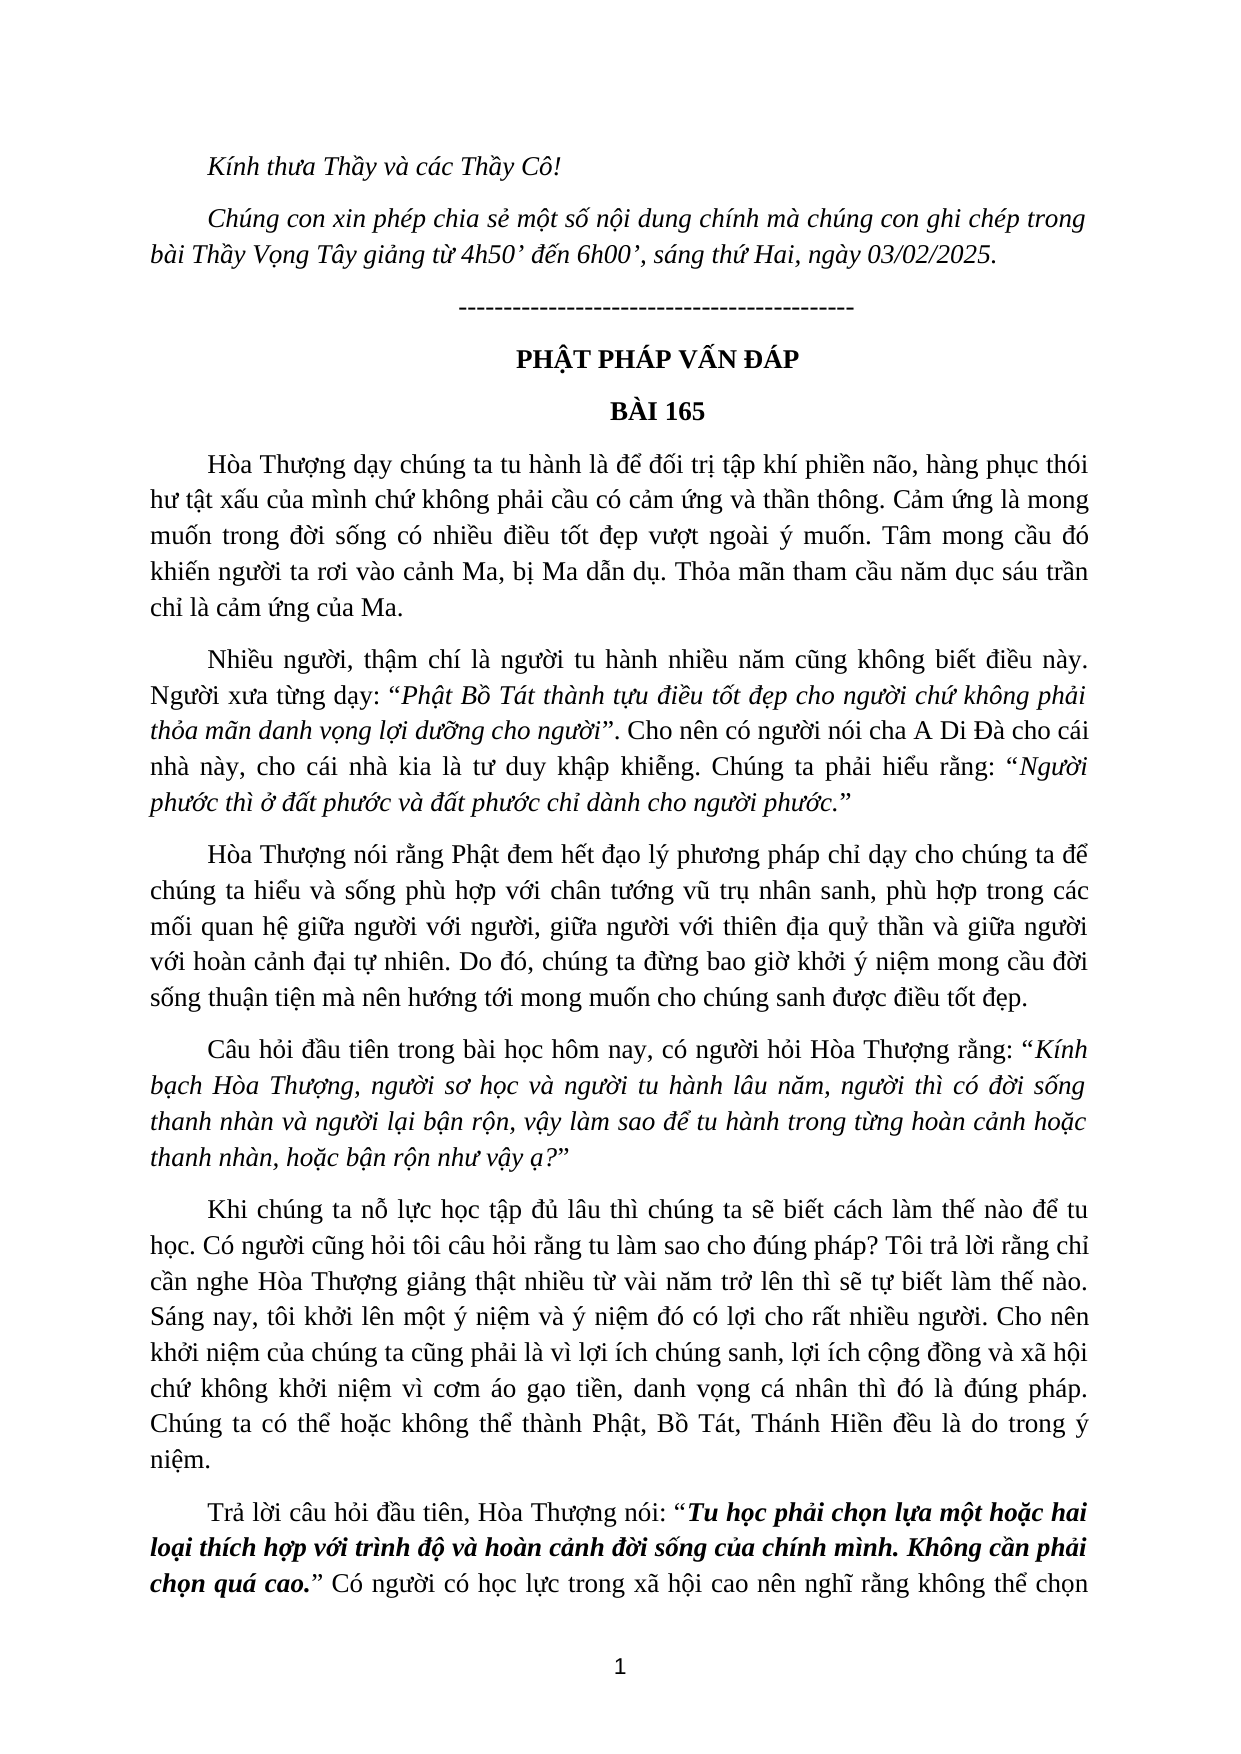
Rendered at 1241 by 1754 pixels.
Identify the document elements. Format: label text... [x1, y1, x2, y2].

text Hòa Thượng dạy chúng ta tu hành là để đối trị tập khí phiền não, hàng phục thói hư tật xấu của mình chứ không phải cầu có cảm ứng và thần thông. Cảm ứng là mong muốn trong đời sống có nhiều điều tốt đẹp vượt ngoài ý muốn. Tâm mong cầu đó khiến người ta rơi vào cảnh Ma, bị Ma dẫn dụ. Thỏa mãn tham cầu năm dục sáu trần chỉ là cảm ứng của Ma. [150, 448, 1090, 622]
text Nhiều người, thậm chí là người tu hành nhiều năm cũng không biết điều này. Người xưa từng dạy: “Phật Bồ Tát thành tựu điều tốt đẹp cho người chứ không phải thỏa mãn danh vọng lợi dưỡng cho người”. Cho nên có người nói cha A Di Đà cho cái nhà này, cho cái nhà kia là tư duy khập khiễng. Chúng ta phải hiểu rằng: “Người phước thì ở đất phước và đất phước chỉ dành cho người phước.” [150, 643, 1090, 817]
text Kính thưa Thầy và các Thầy Cô! [150, 150, 1090, 181]
text -------------------------------------------- [150, 291, 1090, 322]
text PHẬT PHÁP VẤN ĐÁP [150, 343, 1090, 374]
text Khi chúng ta nỗ lực học tập đủ lâu thì chúng ta sẽ biết cách làm thế nào để tu học. Có người cũng hỏi tôi câu hỏi rằng tu làm sao cho đúng pháp? Tôi trả lời rằng chỉ cần nghe Hòa Thượng giảng thật nhiều từ vài năm trở lên thì sẽ tự biết làm thế nào. Sáng nay, tôi khởi lên một ý niệm và ý niệm đó có lợi cho rất nhiều người. Cho nên khởi niệm của chúng ta cũng phải là vì lợi ích chúng sanh, lợi ích cộng đồng và xã hội chứ không khởi niệm vì cơm áo gạo tiền, danh vọng cá nhân thì đó là đúng pháp. Chúng ta có thể hoặc không thể thành Phật, Bồ Tát, Thánh Hiền đều là do trong ý niệm. [150, 1193, 1090, 1474]
text Câu hỏi đầu tiên trong bài học hôm nay, có người hỏi Hòa Thượng rằng: “Kính bạch Hòa Thượng, người sơ học và người tu hành lâu năm, người thì có đời sống thanh nhàn và người lại bận rộn, vậy làm sao để tu hành trong từng hoàn cảnh hoặc thanh nhàn, hoặc bận rộn như vậy ạ?” [150, 1034, 1090, 1172]
text Hòa Thượng nói rằng Phật đem hết đạo lý phương pháp chỉ dạy cho chúng ta để chúng ta hiểu và sống phù hợp với chân tướng vũ trụ nhân sanh, phù hợp trong các mối quan hệ giữa người với người, giữa người với thiên địa quỷ thần và giữa người với hoàn cảnh đại tự nhiên. Do đó, chúng ta đừng bao giờ khởi ý niệm mong cầu đời sống thuận tiện mà nên hướng tới mong muốn cho chúng sanh được điều tốt đẹp. [150, 838, 1090, 1012]
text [150, 1496, 1090, 1598]
text Chúng con xin phép chia sẻ một số nội dung chính mà chúng con ghi chép trong bài Thầy Vọng Tây giảng từ 4h50’ đến 6h00’, sáng thứ Hai, ngày 03/02/2025. [150, 202, 1090, 269]
text BÀI 165 [150, 395, 1090, 426]
